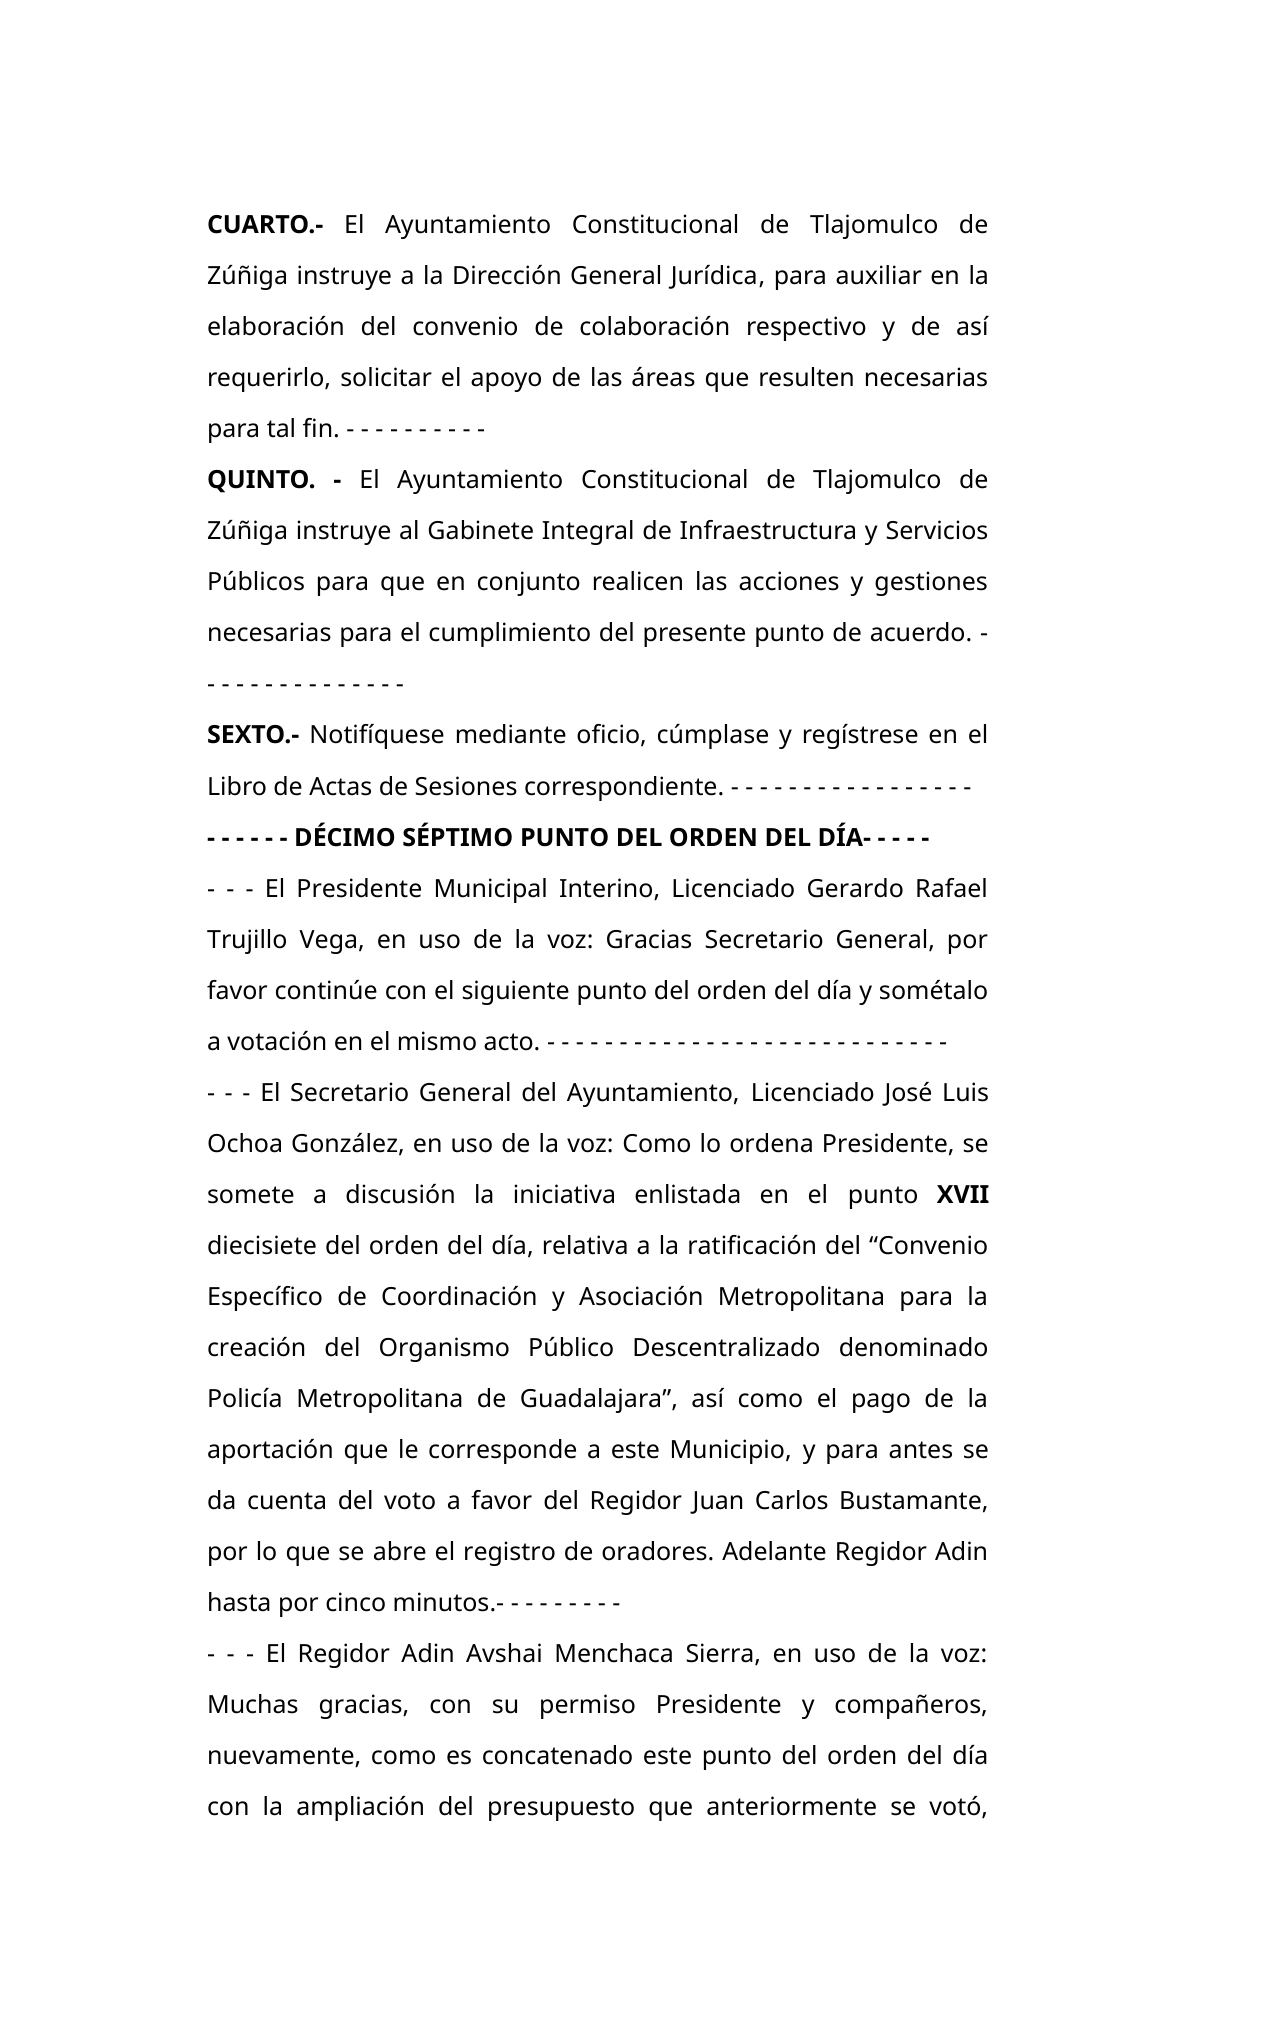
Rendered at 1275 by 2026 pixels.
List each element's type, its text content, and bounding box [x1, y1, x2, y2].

text - - - El Presidente Municipal Interino, Licenciado Gerardo Rafael Trujillo Vega, en uso de la voz: Gracias Secretario General, por favor continúe con el siguiente punto del orden del día y sométalo a votación en el mismo acto. - - - - - - - - - - - - - - - - - - - - - - - - - - - - [207, 870, 989, 1057]
text CUARTO.- El Ayuntamiento Constitucional de Tlajomulco de Zúñiga instruye a la Dirección General Jurídica, para auxiliar en la elaboración del convenio de colaboración respectivo y de así requerirlo, solicitar el apoyo de las áreas que resulten necesarias para tal fin. - - - - - - - - - - [207, 207, 989, 445]
text - - - El Secretario General del Ayuntamiento, Licenciado José Luis Ochoa González, en uso de la voz: Como lo ordena Presidente, se somete a discusión la iniciativa enlistada en el punto XVII diecisiete del orden del día, relativa a la ratificación del “Convenio Específico de Coordinación y Asociación Metropolitana para la creación del Organismo Público Descentralizado denominado Policía Metropolitana de Guadalajara”, así como el pago de la aportación que le corresponde a este Municipio, y para antes se da cuenta del voto a favor del Regidor Juan Carlos Bustamante, por lo que se abre el registro de oradores. Adelante Regidor Adin hasta por cinco minutos.- - - - - - - - - [207, 1074, 989, 1619]
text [207, 1636, 989, 1823]
text QUINTO. - El Ayuntamiento Constitucional de Tlajomulco de Zúñiga instruye al Gabinete Integral de Infraestructura y Servicios Públicos para que en conjunto realicen las acciones y gestiones necesarias para el cumplimiento del presente punto de acuerdo. - - - - - - - - - - - - - - - [207, 462, 989, 700]
text SEXTO.- Notifíquese mediante oficio, cúmplase y regístrese en el Libro de Actas de Sesiones correspondiente. - - - - - - - - - - - - - - - - - [207, 717, 989, 802]
text - - - - - - DÉCIMO SÉPTIMO PUNTO DEL ORDEN DEL DÍA- - - - - [207, 819, 989, 853]
